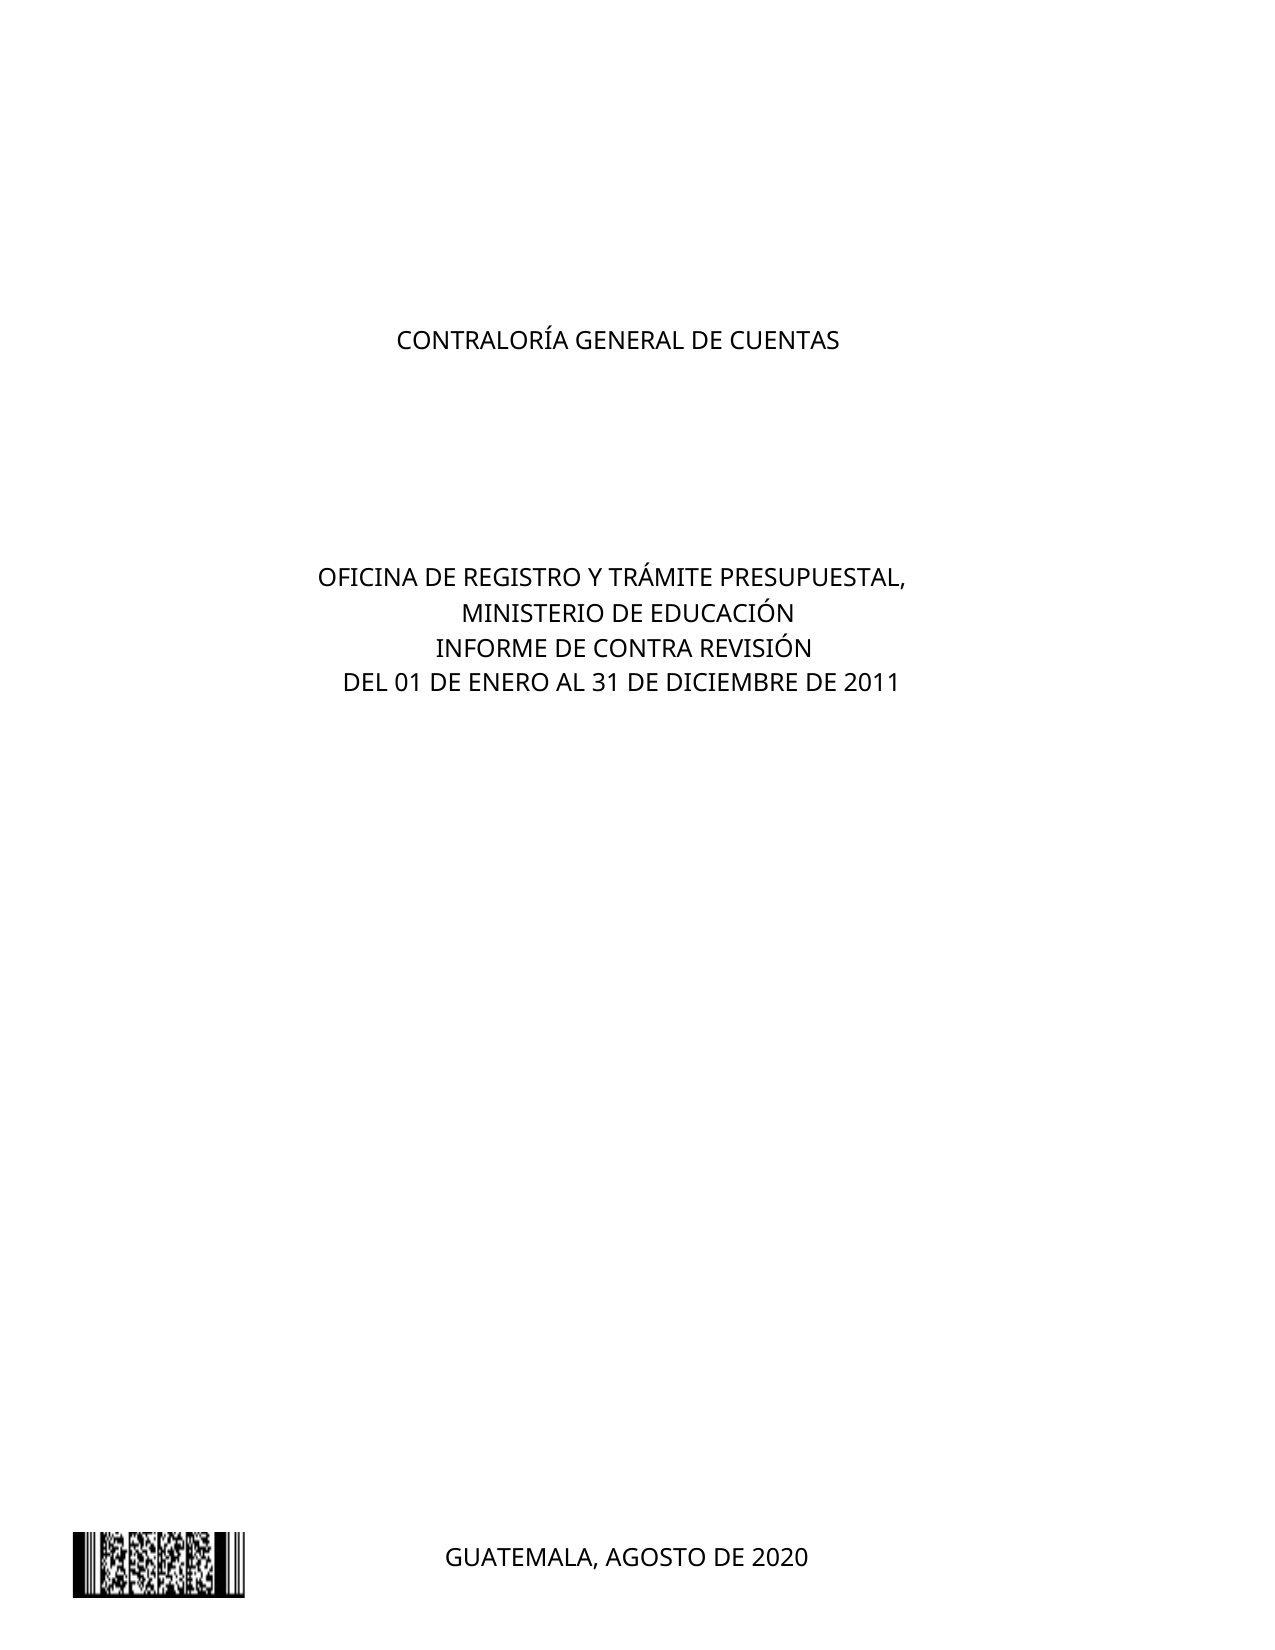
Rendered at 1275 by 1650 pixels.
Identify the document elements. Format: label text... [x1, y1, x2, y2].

text OFICINA DE REGISTRO Y TRÁMITE PRESUPUESTAL, MINISTERIO DE EDUCACIÓN [317, 558, 977, 629]
text INFORME DE CONTRA REVISIÓN [436, 635, 1275, 663]
text CONTRALORÍA GENERAL DE CUENTAS [396, 326, 1275, 355]
text GUATEMALA, AGOSTO DE 2020 [444, 1543, 1275, 1572]
picture [72, 1532, 245, 1598]
text DEL 01 DE ENERO AL 31 DE DICIEMBRE DE 2011 [342, 668, 1275, 697]
